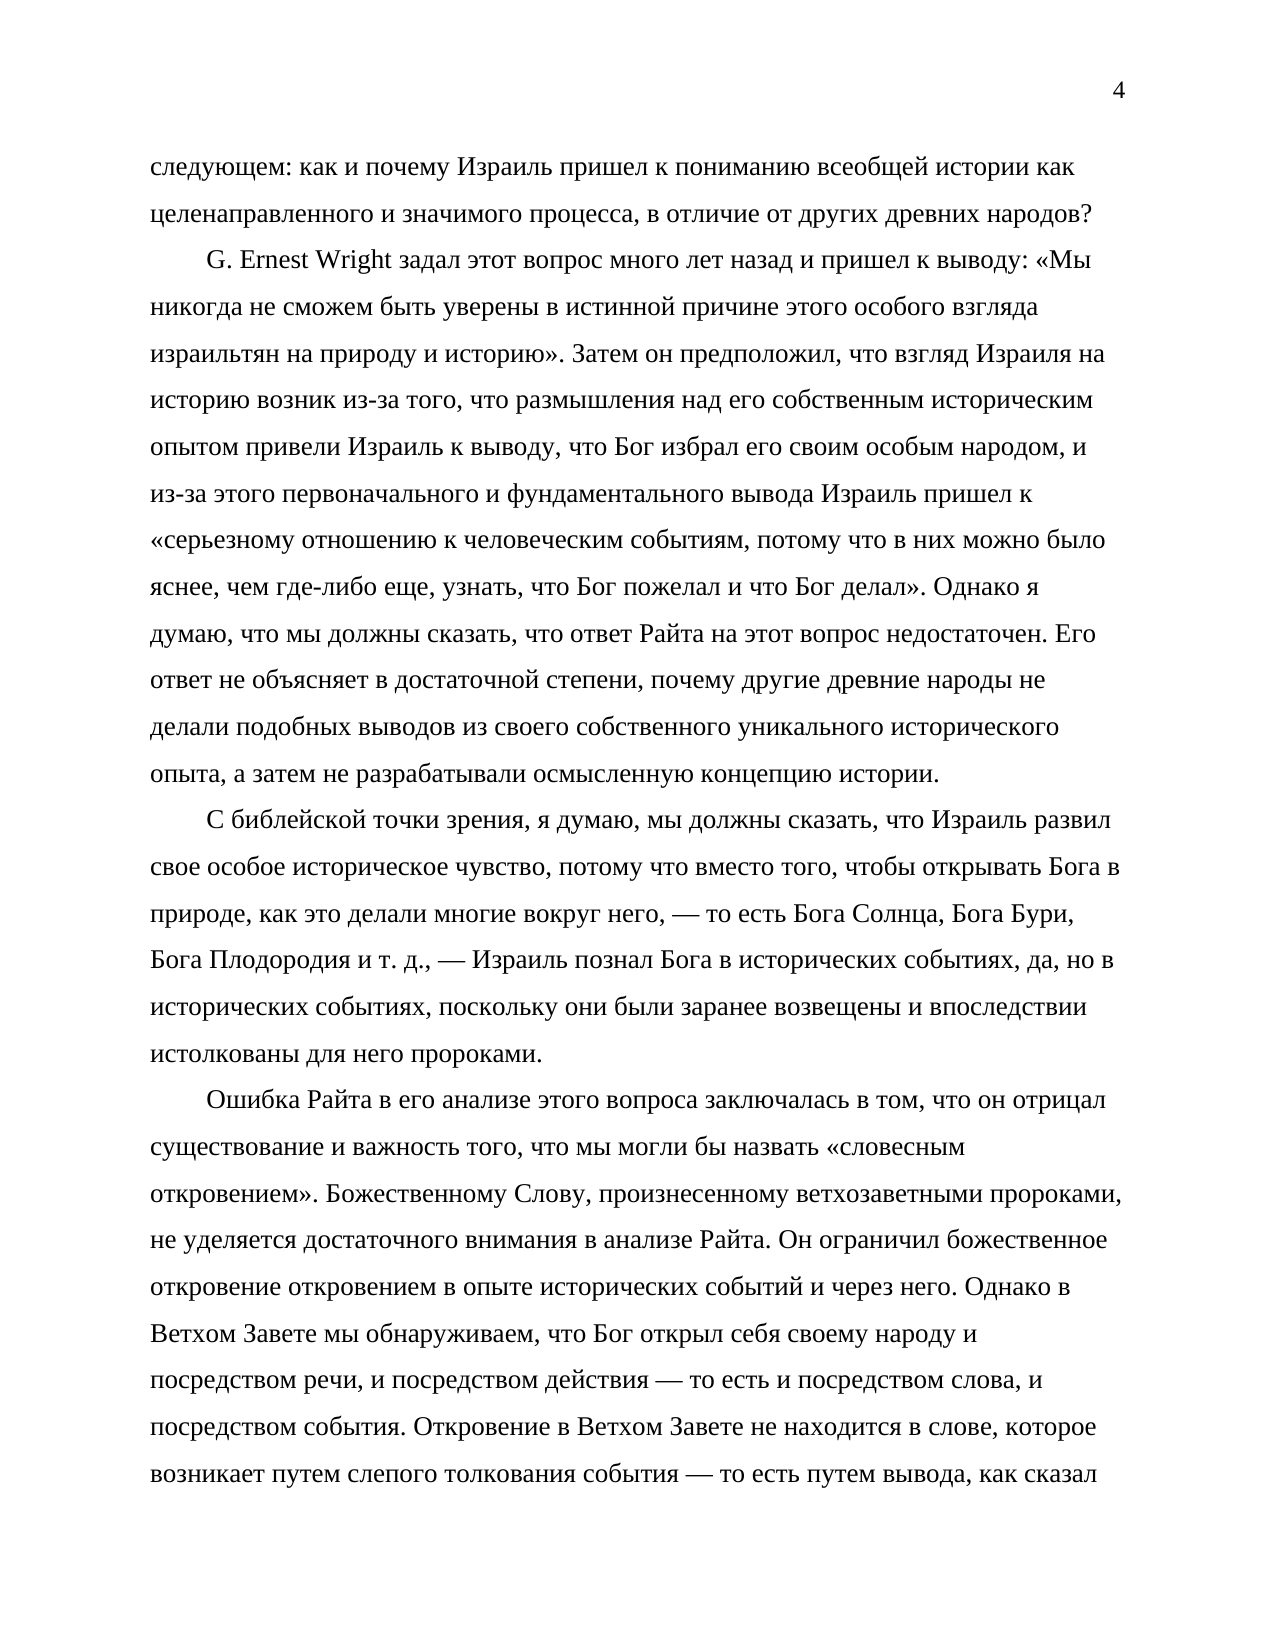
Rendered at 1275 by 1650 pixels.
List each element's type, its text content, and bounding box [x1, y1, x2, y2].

text С библейской точки зрения, я думаю, мы должны сказать, что Израиль развил свое особое историческое чувство, потому что вместо того, чтобы открывать Бога в природе, как это делали многие вокруг него, — то есть Бога Солнца, Бога Бури, Бога Плодородия и т. д., — Израиль познал Бога в исторических событиях, да, но в исторических событиях, поскольку они были заранее возвещены и впоследствии истолкованы для него пророками. [150, 803, 1125, 1068]
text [150, 1083, 1125, 1488]
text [150, 150, 1125, 228]
text G. Ernest Wright задал этот вопрос много лет назад и пришел к выводу: «Мы никогда не сможем быть уверены в истинной причине этого особого взгляда израильтян на природу и историю». Затем он предположил, что взгляд Израиля на историю возник из-за того, что размышления над его собственным историческим опытом привели Израиль к выводу, что Бог избрал его своим особым народом, и из-за этого первоначального и фундаментального вывода Израиль пришел к «серьезному отношению к человеческим событиям, потому что в них можно было яснее, чем где-либо еще, узнать, что Бог пожелал и что Бог делал». Однако я думаю, что мы должны сказать, что ответ Райта на этот вопрос недостаточен. Его ответ не объясняет в достаточной степени, почему другие древние народы не делали подобных выводов из своего собственного уникального исторического опыта, а затем не разрабатывали осмысленную концепцию истории. [150, 243, 1125, 788]
